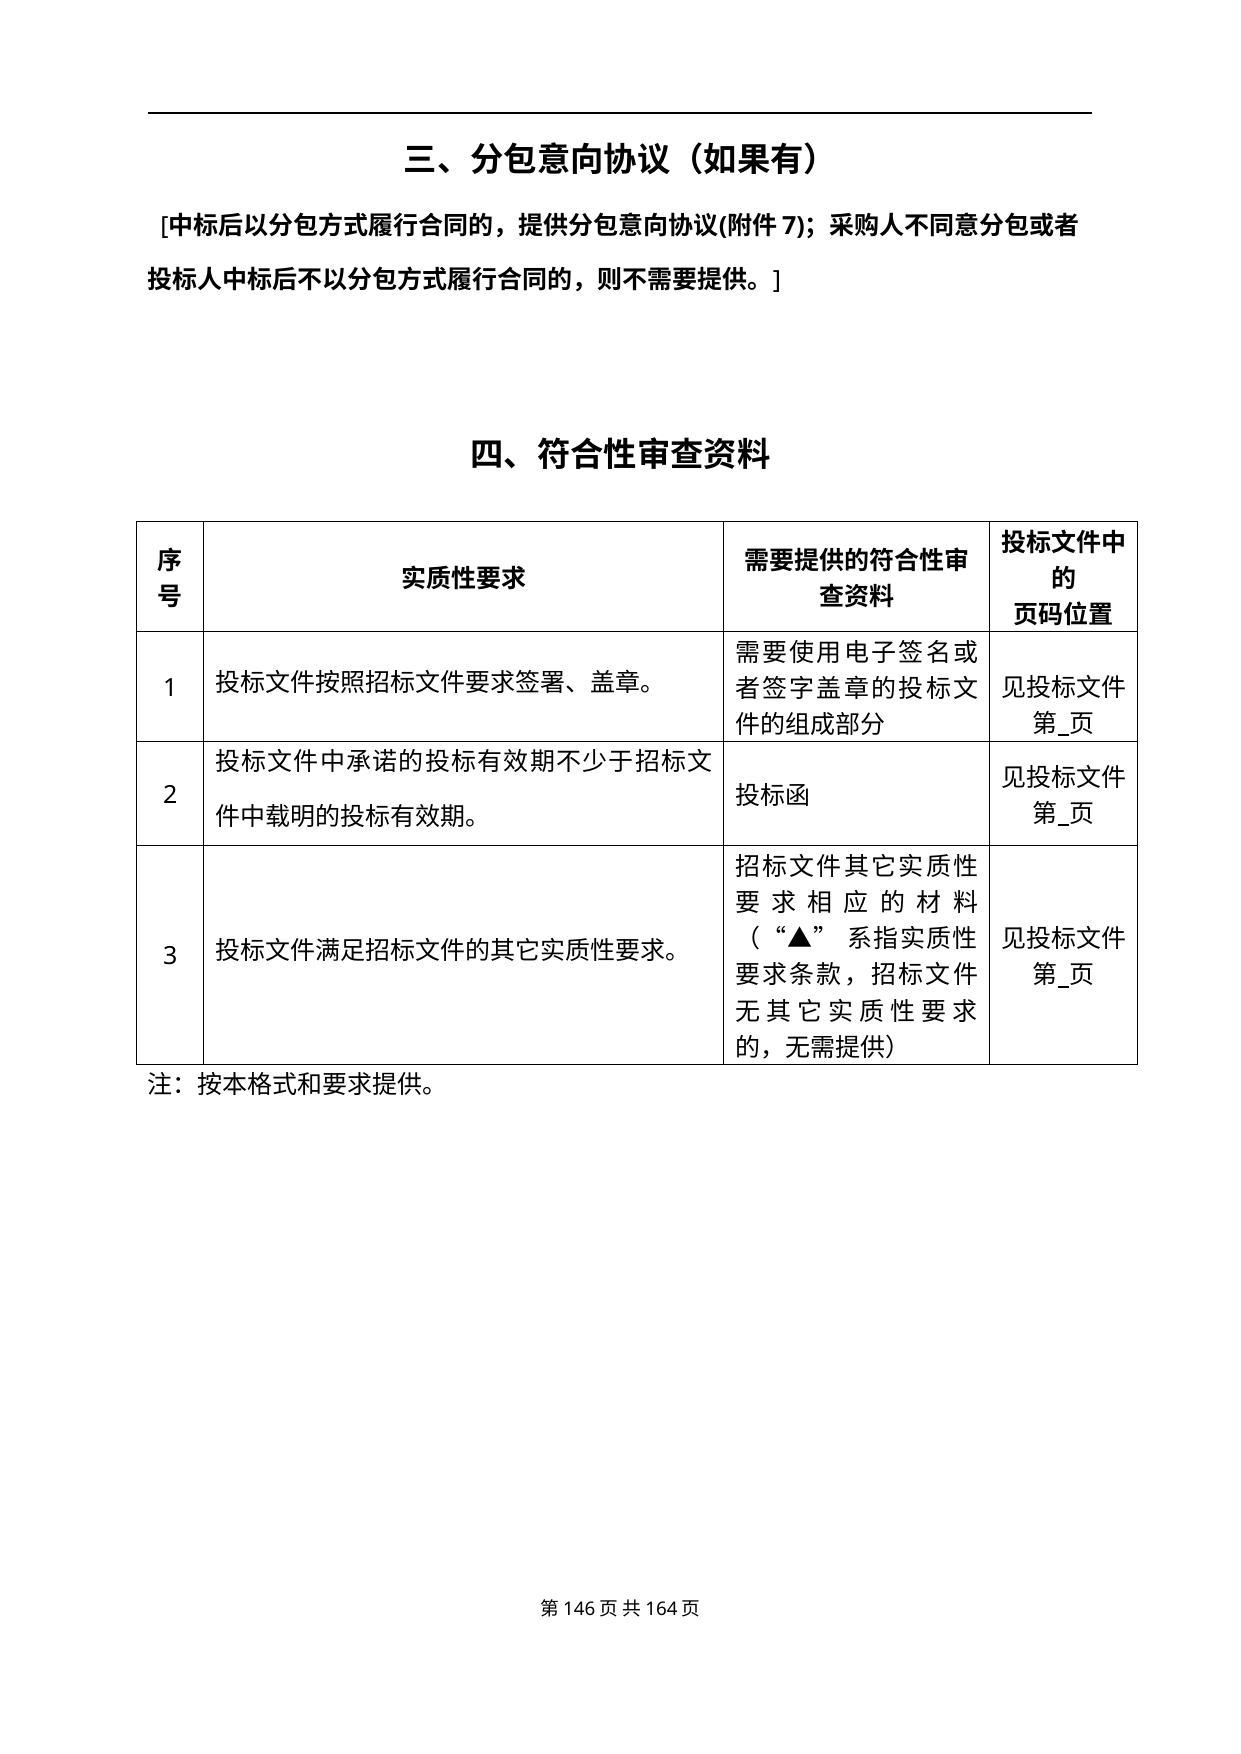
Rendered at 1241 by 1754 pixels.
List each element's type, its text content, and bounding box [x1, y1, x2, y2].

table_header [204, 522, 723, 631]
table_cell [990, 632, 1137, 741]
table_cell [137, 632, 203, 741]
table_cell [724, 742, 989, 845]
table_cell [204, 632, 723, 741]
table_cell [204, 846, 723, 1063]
text 注：按本格式和要求提供。 [148, 1065, 1049, 1101]
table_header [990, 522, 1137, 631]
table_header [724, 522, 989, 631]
text [中标后以分包方式履行合同的，提供分包意向协议(附件7)；采购人不同意分包或者投标人中标后不以分包方式履行合同的，则不需要提供。] [148, 205, 1092, 296]
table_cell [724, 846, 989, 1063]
text 三、分包意向协议（如果有） [148, 133, 1092, 181]
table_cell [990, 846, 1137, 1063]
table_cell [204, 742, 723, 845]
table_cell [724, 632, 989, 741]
text 四、符合性审查资料 [148, 427, 1092, 476]
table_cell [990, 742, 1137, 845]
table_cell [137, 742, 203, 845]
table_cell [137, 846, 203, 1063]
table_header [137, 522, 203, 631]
